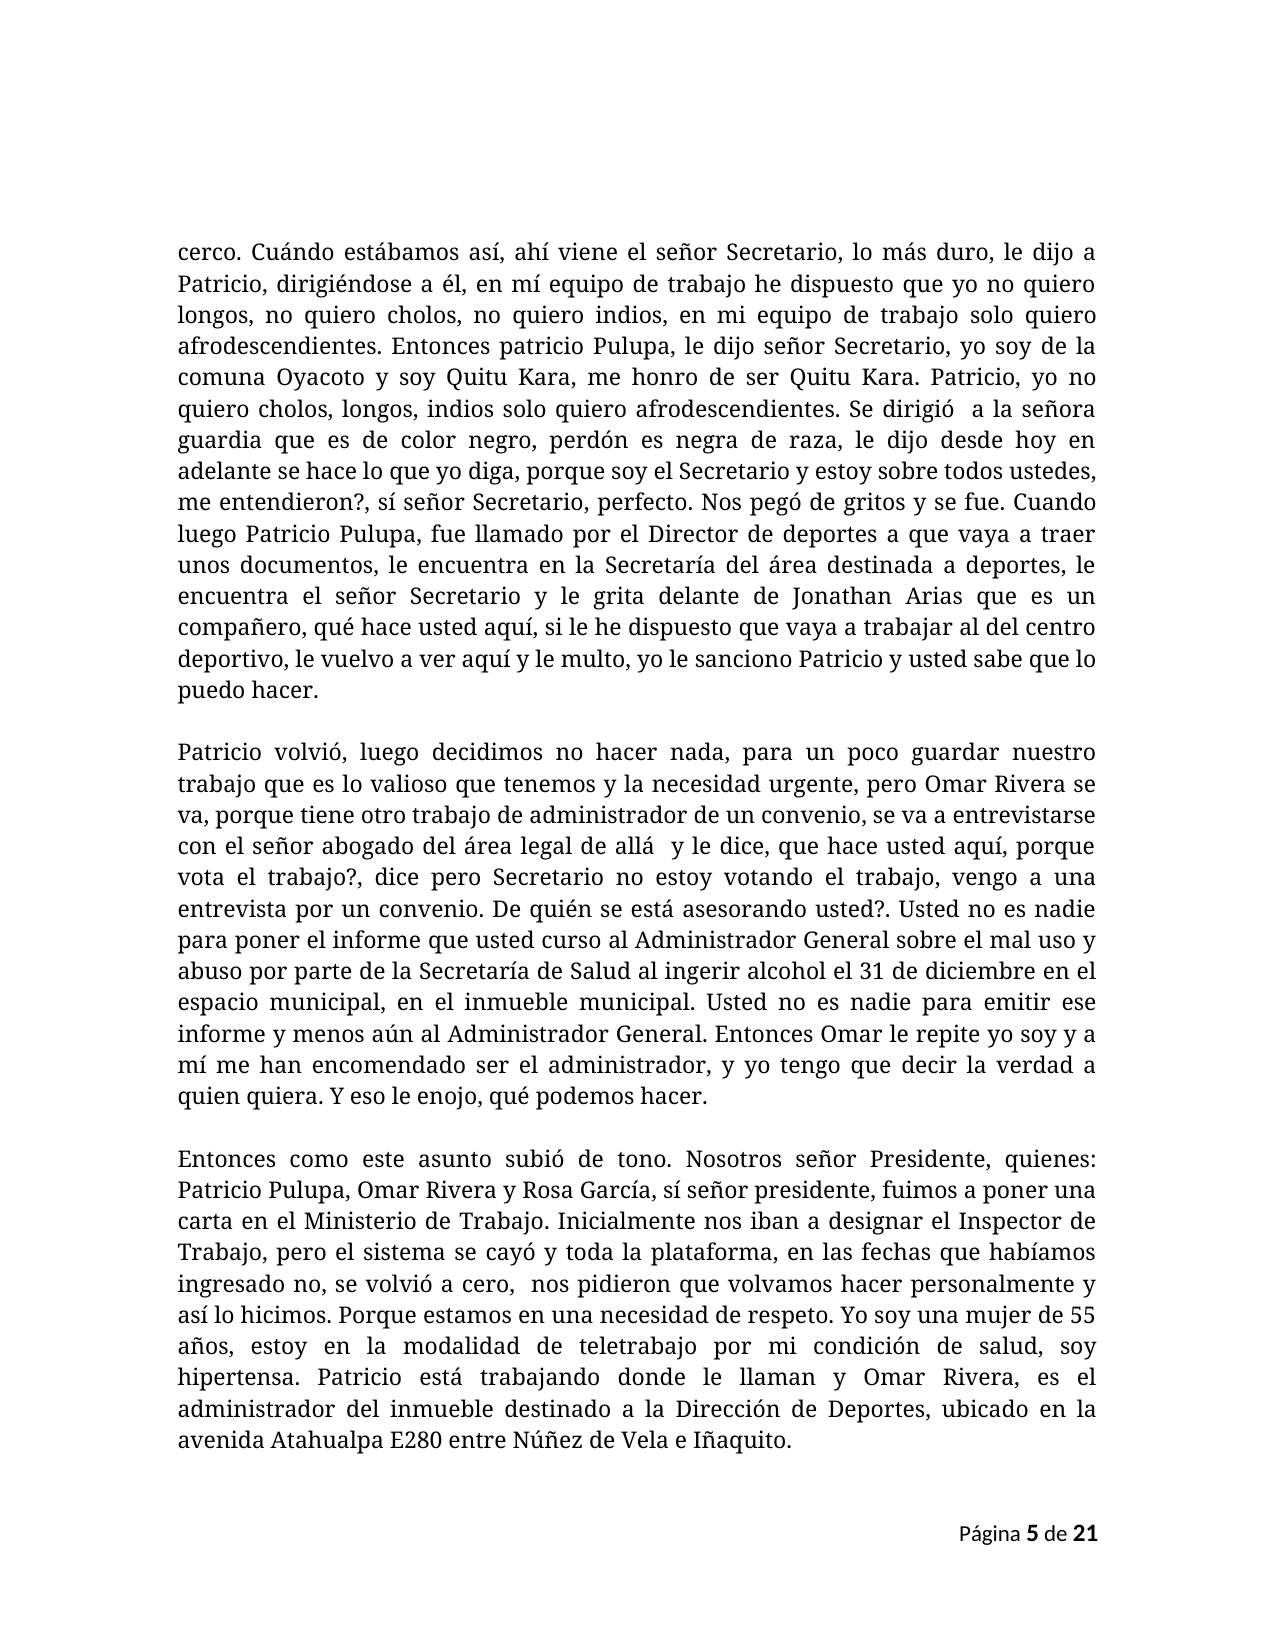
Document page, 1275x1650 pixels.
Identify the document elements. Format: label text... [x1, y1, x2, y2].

text Patricio volvió, luego decidimos no hacer nada, para un poco guardar nuestro trabajo que es lo valioso que tenemos y la necesidad urgente, pero Omar Rivera se va, porque tiene otro trabajo de administrador de un convenio, se va a entrevistarse con el señor abogado del área legal de allá y le dice, que hace usted aquí, porque vota el trabajo?, dice pero Secretario no estoy votando el trabajo, vengo a una entrevista por un convenio. De quién se está asesorando usted?. Usted no es nadie para poner el informe que usted curso al Administrador General sobre el mal uso y abuso por parte de la Secretaría de Salud al ingerir alcohol el 31 de diciembre en el espacio municipal, en el inmueble municipal. Usted no es nadie para emitir ese informe y menos aún al Administrador General. Entonces Omar le repite yo soy y a mí me han encomendado ser el administrador, y yo tengo que decir la verdad a quien quiera. Y eso le enojo, qué podemos hacer. [177, 736, 1098, 1111]
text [177, 236, 1098, 705]
text Entonces como este asunto subió de tono. Nosotros señor Presidente, quienes: Patricio Pulupa, Omar Rivera y Rosa García, sí señor presidente, fuimos a poner una carta en el Ministerio de Trabajo. Inicialmente nos iban a designar el Inspector de Trabajo, pero el sistema se cayó y toda la plataforma, en las fechas que habíamos ingresado no, se volvió a cero, nos pidieron que volvamos hacer personalmente y así lo hicimos. Porque estamos en una necesidad de respeto. Yo soy una mujer de 55 años, estoy en la modalidad de teletrabajo por mi condición de salud, soy hipertensa. Patricio está trabajando donde le llaman y Omar Rivera, es el administrador del inmueble destinado a la Dirección de Deportes, ubicado en la avenida Atahualpa E280 entre Núñez de Vela e Iñaquito. [177, 1142, 1098, 1455]
